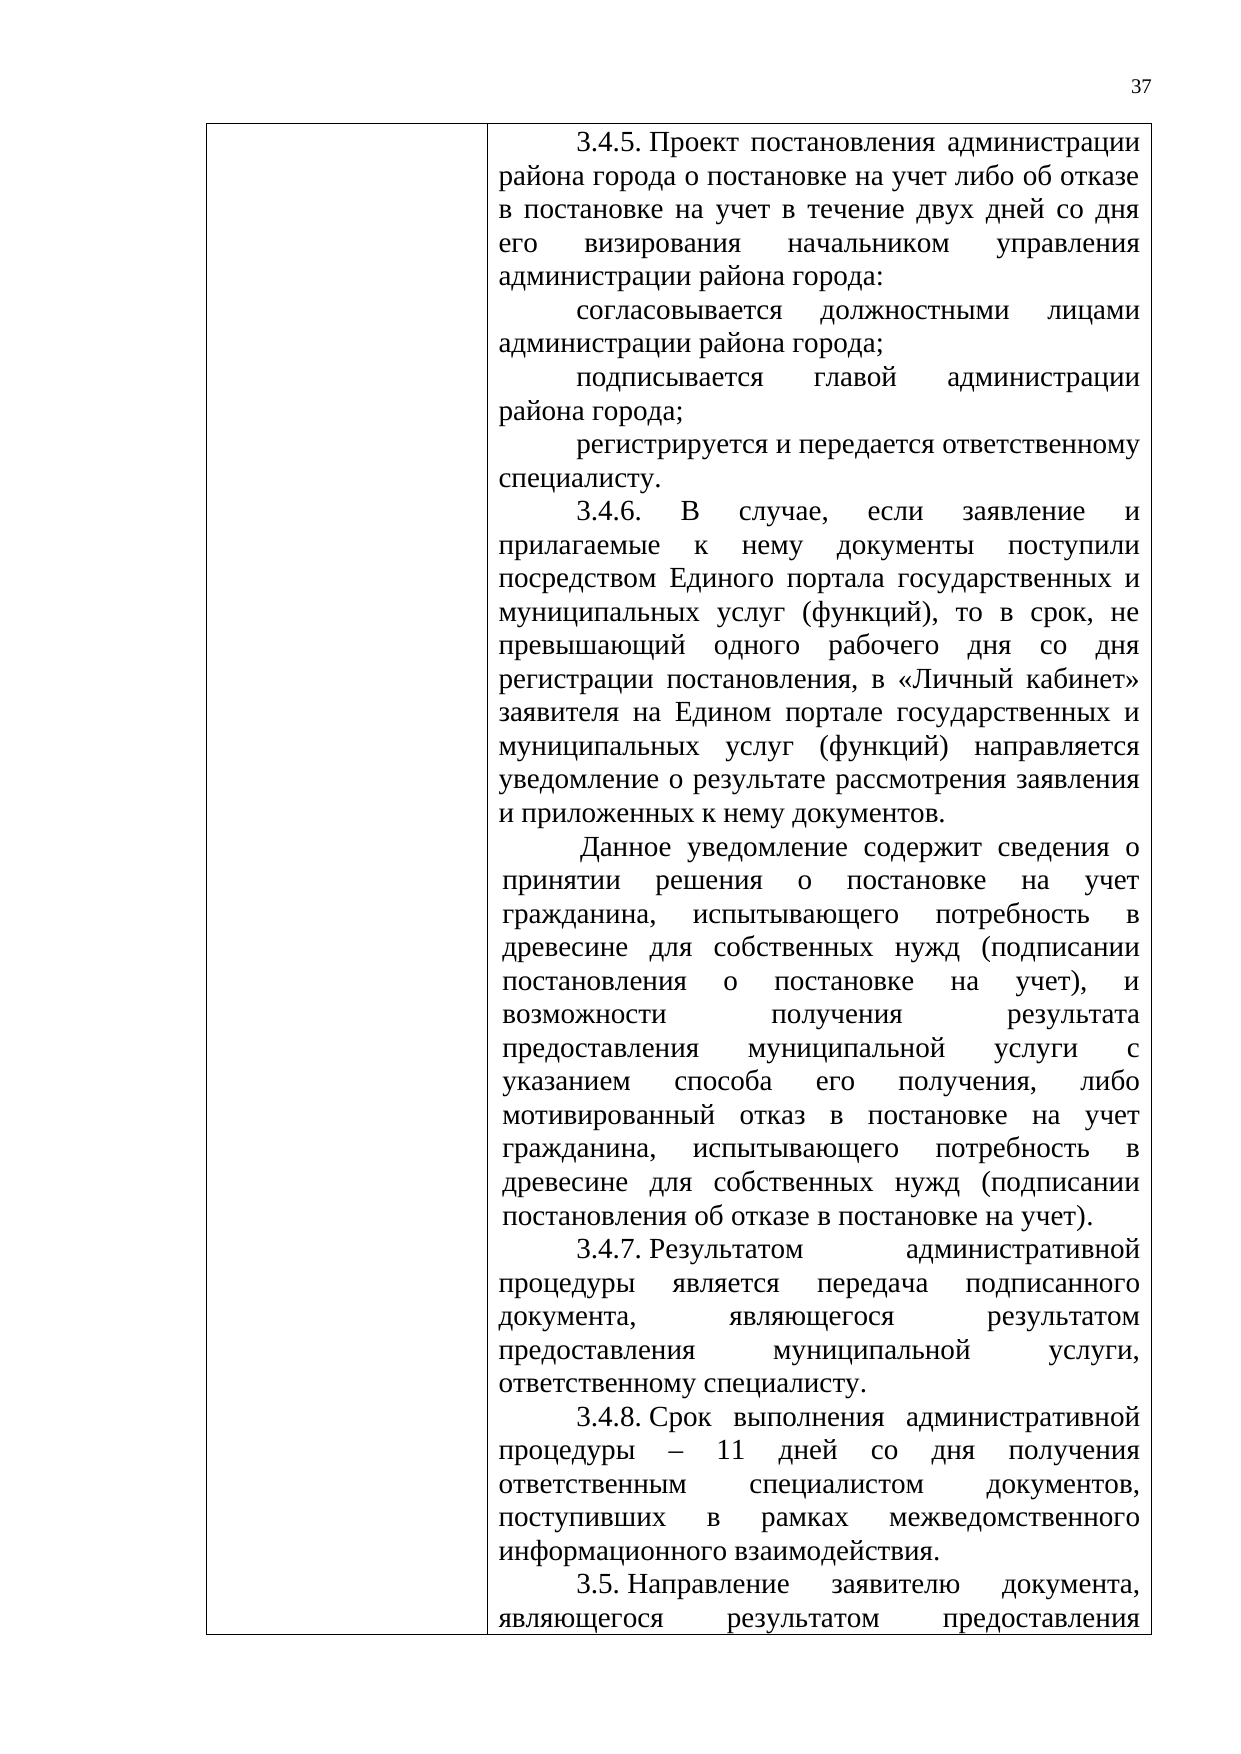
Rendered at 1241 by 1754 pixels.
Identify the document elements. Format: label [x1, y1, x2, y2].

table_cell [207, 124, 487, 1634]
table_cell [488, 124, 1151, 1634]
